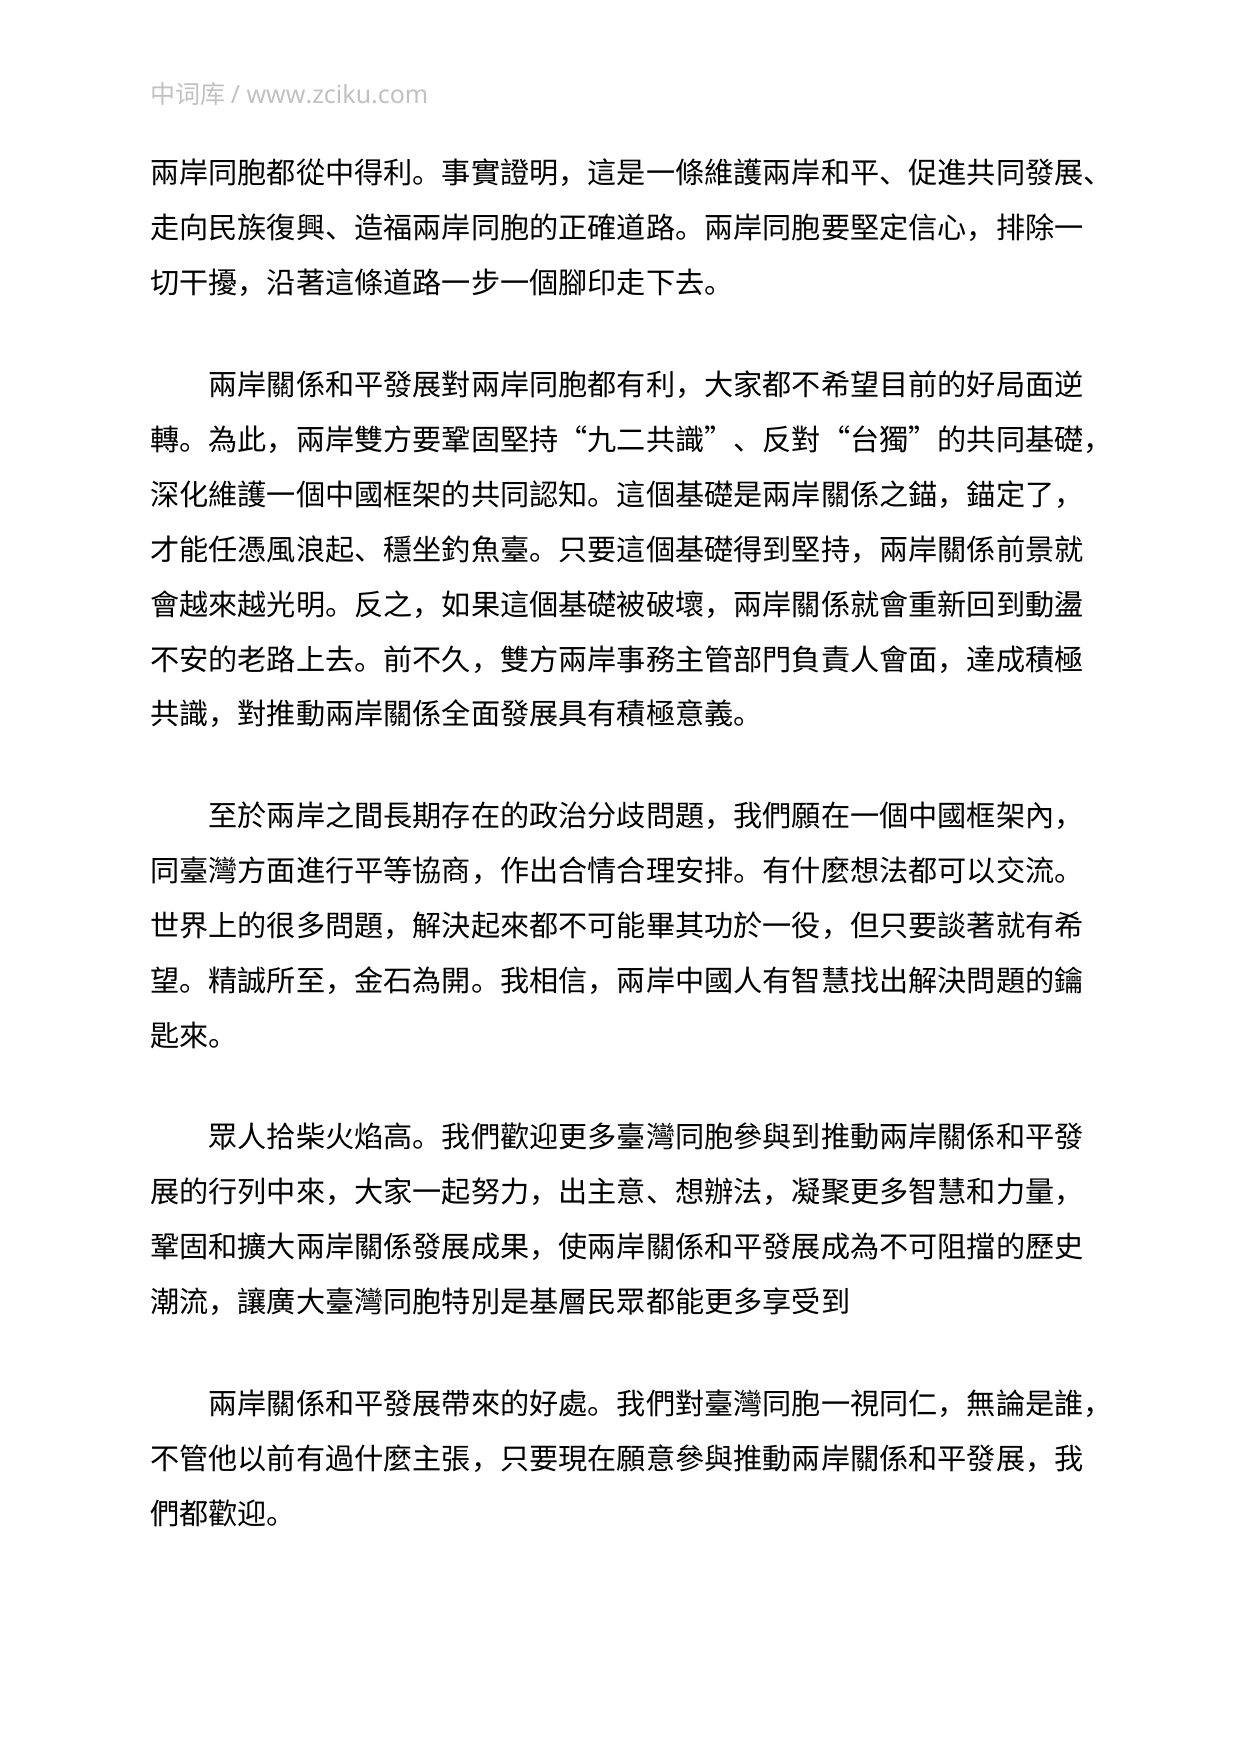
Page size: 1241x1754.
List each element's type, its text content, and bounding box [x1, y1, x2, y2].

text 兩岸關係和平發展帶來的好處。我們對臺灣同胞一視同仁，無論是誰，不管他以前有過什麼主張，只要現在願意參與推動兩岸關係和平發展，我們都歡迎。 [150, 1381, 1090, 1533]
text 眾人拾柴火焰高。我們歡迎更多臺灣同胞參與到推動兩岸關係和平發展的行列中來，大家一起努力，出主意、想辦法，凝聚更多智慧和力量，鞏固和擴大兩岸關係發展成果，使兩岸關係和平發展成為不可阻擋的歷史潮流，讓廣大臺灣同胞特別是基層民眾都能更多享受到 [150, 1114, 1090, 1321]
text 至於兩岸之間長期存在的政治分歧問題，我們願在一個中國框架內，同臺灣方面進行平等協商，作出合情合理安排。有什麼想法都可以交流。世界上的很多問題，解決起來都不可能畢其功於一役，但只要談著就有希望。精誠所至，金石為開。我相信，兩岸中國人有智慧找出解決問題的鑰匙來。 [150, 793, 1090, 1054]
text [150, 150, 1090, 302]
text 兩岸關係和平發展對兩岸同胞都有利，大家都不希望目前的好局面逆轉。為此，兩岸雙方要鞏固堅持“九二共識”、反對“台獨”的共同基礎，深化維護一個中國框架的共同認知。這個基礎是兩岸關係之錨，錨定了，才能任憑風浪起、穩坐釣魚臺。只要這個基礎得到堅持，兩岸關係前景就會越來越光明。反之，如果這個基礎被破壞，兩岸關係就會重新回到動盪不安的老路上去。前不久，雙方兩岸事務主管部門負責人會面，達成積極共識，對推動兩岸關係全面發展具有積極意義。 [150, 362, 1090, 733]
